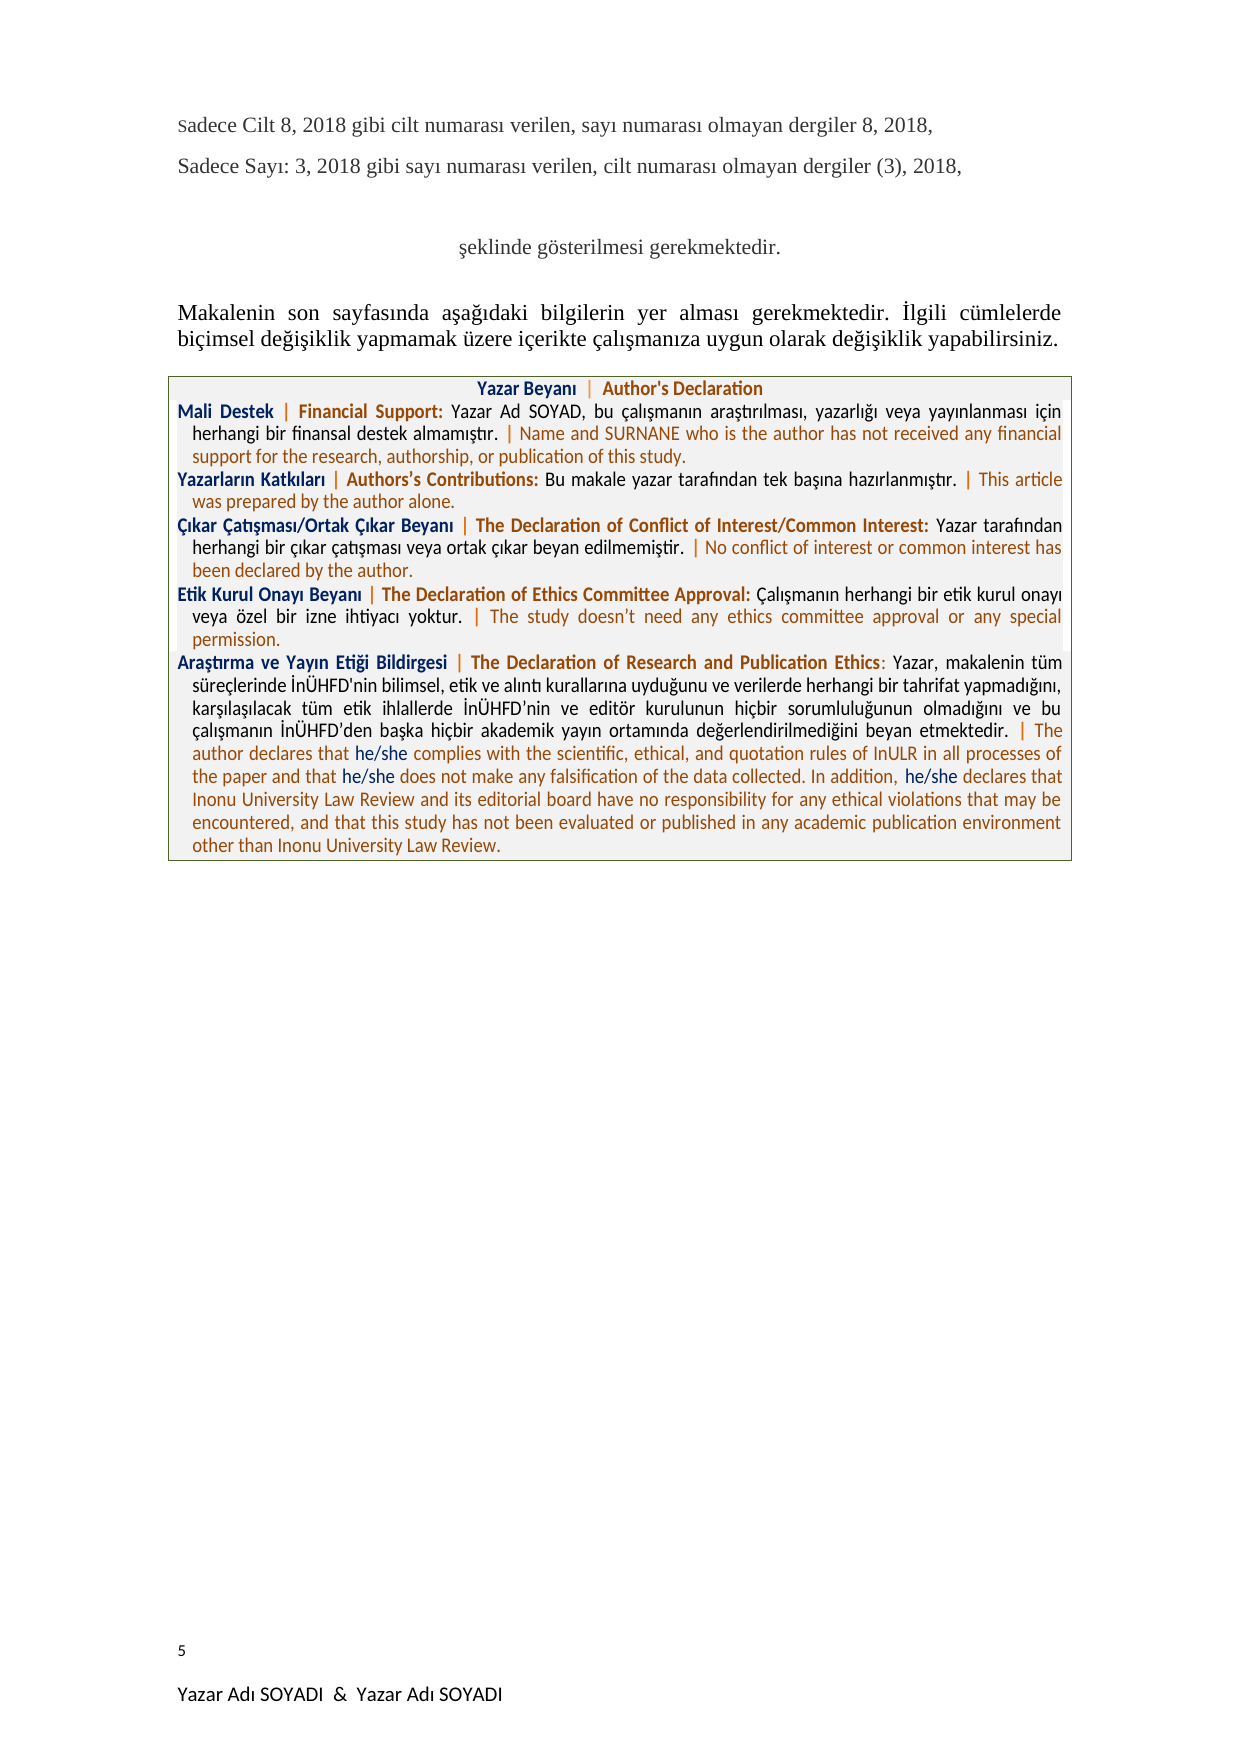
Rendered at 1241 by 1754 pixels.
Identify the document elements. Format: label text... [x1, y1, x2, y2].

text Araştırma ve Yayın Etiği Bildirgesi | The Declaration of Research and Publication Ethics: Yazar, makalenin tüm süreçlerinde İnÜHFD'nin bilimsel, etik ve alıntı kurallarına uyduğunu ve verilerde herhangi bir tahrifat yapmadığını, karşılaşılacak tüm etik ihlallerde İnÜHFD’nin ve editör kurulunun hiçbir sorumluluğunun olmadığını ve bu çalışmanın İnÜHFD’den başka hiçbir akademik yayın ortamında değerlendirilmediğini beyan etmektedir. | The author declares that he/she complies with the scientific, ethical, and quotation rules of InULR in all processes of the paper and that he/she does not make any falsification of the data collected. In addition, he/she declares that Inonu University Law Review and its editorial board have no responsibility for any ethical violations that may be encountered, and that this study has not been evaluated or published in any academic publication environment other than Inonu University Law Review. [169, 650, 1071, 860]
text şeklinde gösterilmesi gerekmektedir. [177, 234, 1063, 259]
text Sadece Sayı: 3, 2018 gibi sayı numarası verilen, cilt numarası olmayan dergiler (3), 2018, [177, 153, 1063, 178]
text Çıkar Çatışması/Ortak Çıkar Beyanı | The Declaration of Conflict of Interest/Common Interest: Yazar tarafından herhangi bir çıkar çatışması veya ortak çıkar beyan edilmemiştir. | No conflict of interest or common interest has been declared by the author. [177, 514, 1063, 583]
text Etik Kurul Onayı Beyanı | The Declaration of Ethics Committee Approval: Çalışmanın herhangi bir etik kurul onayı veya özel bir izne ihtiyacı yoktur. | The study doesn’t need any ethics committee approval or any special permission. [177, 583, 1063, 650]
text Mali Destek | Financial Support: Yazar Ad SOYAD, bu çalışmanın araştırılması, yazarlığı veya yayınlanması için herhangi bir finansal destek almamıştır. | Name and SURNANE who is the author has not received any financial support for the research, authorship, or publication of this study. [177, 400, 1063, 468]
text Yazar Beyanı | Author's Declaration [169, 377, 1071, 400]
text Makalenin son sayfasında aşağıdaki bilgilerin yer alması gerekmektedir. İlgili cümlelerde biçimsel değişiklik yapmamak üzere içerikte çalışmanıza uygun olarak değişiklik yapabilirsiniz. [177, 299, 1063, 352]
text Sadece Cilt 8, 2018 gibi cilt numarası verilen, sayı numarası olmayan dergiler 8, 2018, [177, 112, 1063, 137]
text Yazarların Katkıları | Authors’s Contributions: Bu makale yazar tarafından tek başına hazırlanmıştır. | This article was prepared by the author alone. [177, 468, 1063, 514]
